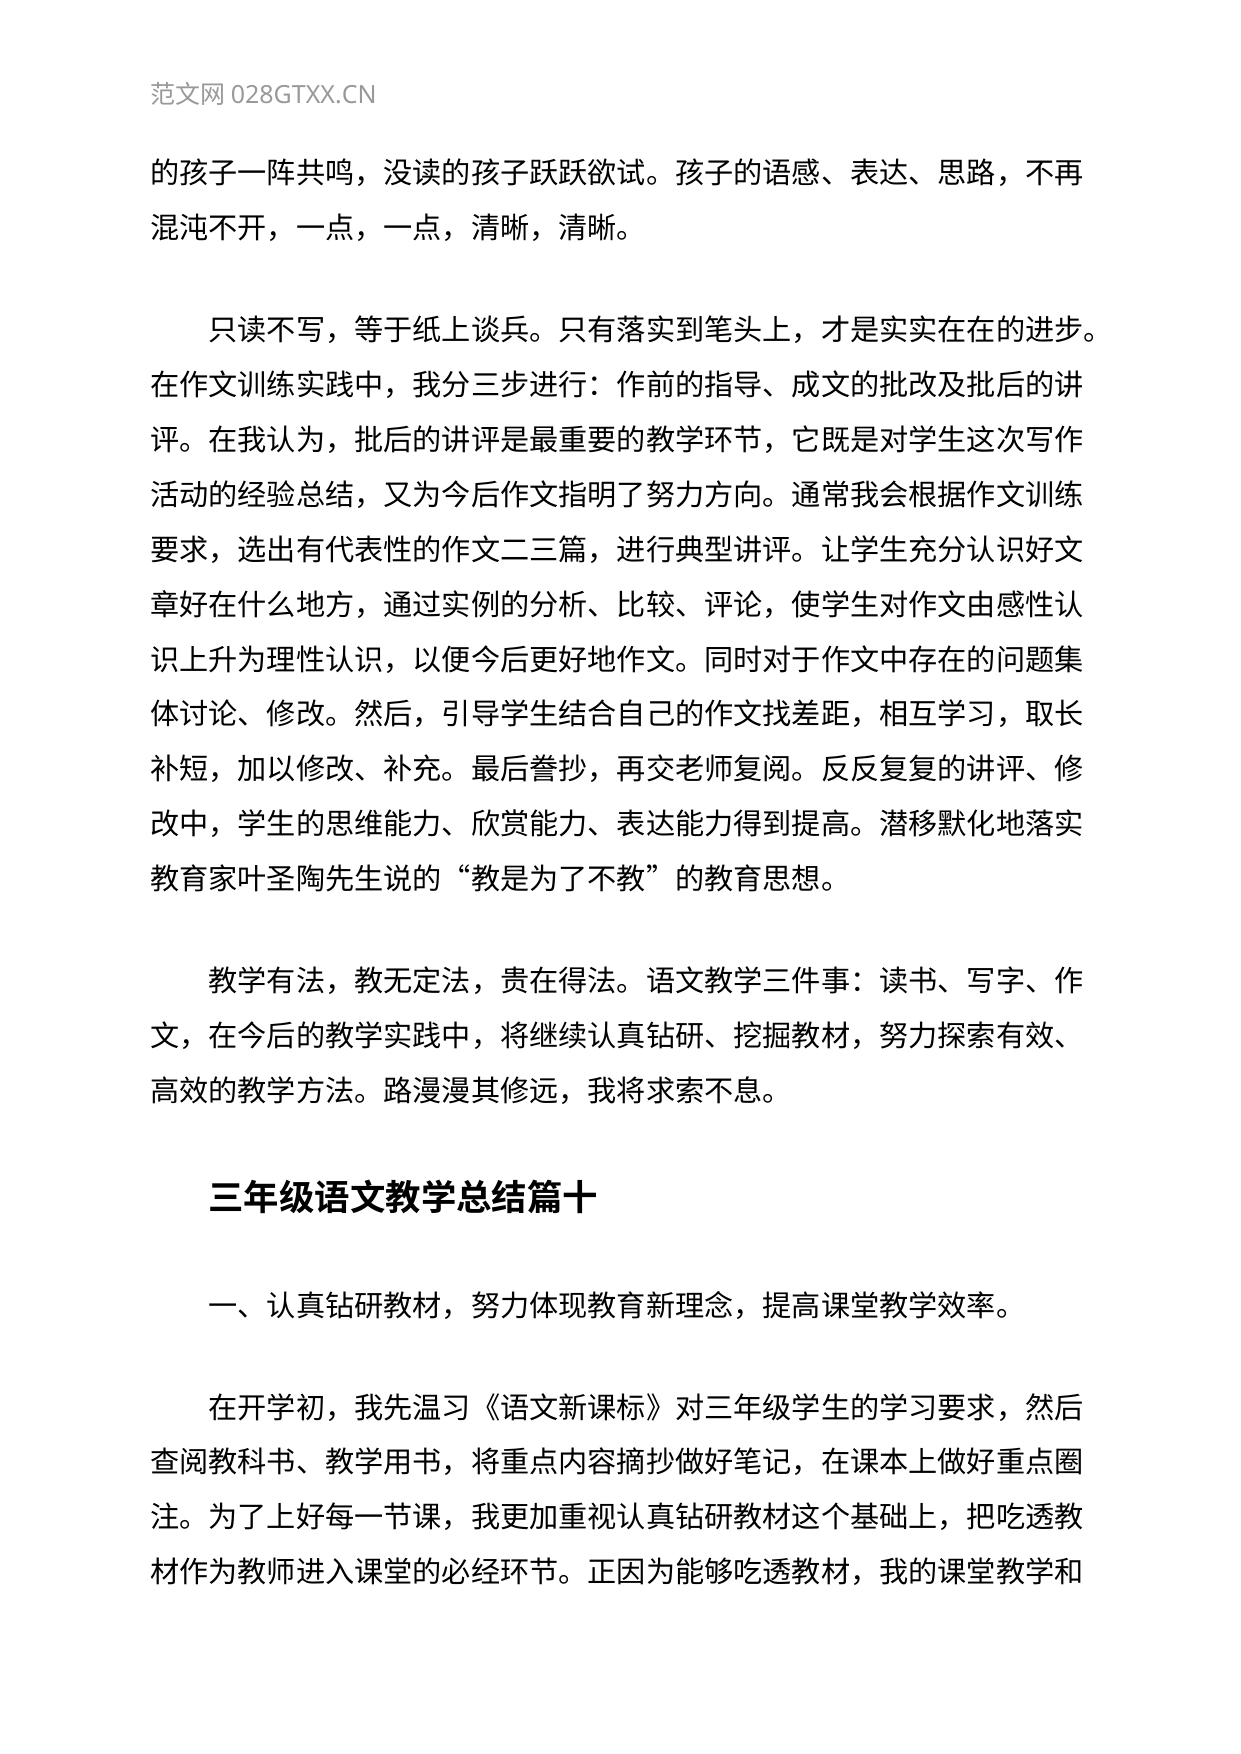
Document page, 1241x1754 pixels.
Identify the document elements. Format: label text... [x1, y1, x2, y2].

text 一、认真钻研教材，努力体现教育新理念，提高课堂教学效率。 [150, 1282, 1090, 1325]
text 只读不写，等于纸上谈兵。只有落实到笔头上，才是实实在在的进步。在作文训练实践中，我分三步进行：作前的指导、成文的批改及批后的讲评。在我认为，批后的讲评是最重要的教学环节，它既是对学生这次写作活动的经验总结，又为今后作文指明了努力方向。通常我会根据作文训练要求，选出有代表性的作文二三篇，进行典型讲评。让学生充分认识好文章好在什么地方，通过实例的分析、比较、评论，使学生对作文由感性认识上升为理性认识，以便今后更好地作文。同时对于作文中存在的问题集体讨论、修改。然后，引导学生结合自己的作文找差距，相互学习，取长补短，加以修改、补充。最后誊抄，再交老师复阅。反反复复的讲评、修改中，学生的思维能力、欣赏能力、表达能力得到提高。潜移默化地落实教育家叶圣陶先生说的“教是为了不教”的教育思想。 [150, 307, 1090, 898]
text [150, 150, 1090, 247]
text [150, 1384, 1090, 1591]
text 三年级语文教学总结篇十 [150, 1169, 1090, 1220]
text 教学有法，教无定法，贵在得法。语文教学三件事：读书、写字、作文，在今后的教学实践中，将继续认真钻研、挖掘教材，努力探索有效、高效的教学方法。路漫漫其修远，我将求索不息。 [150, 957, 1090, 1109]
